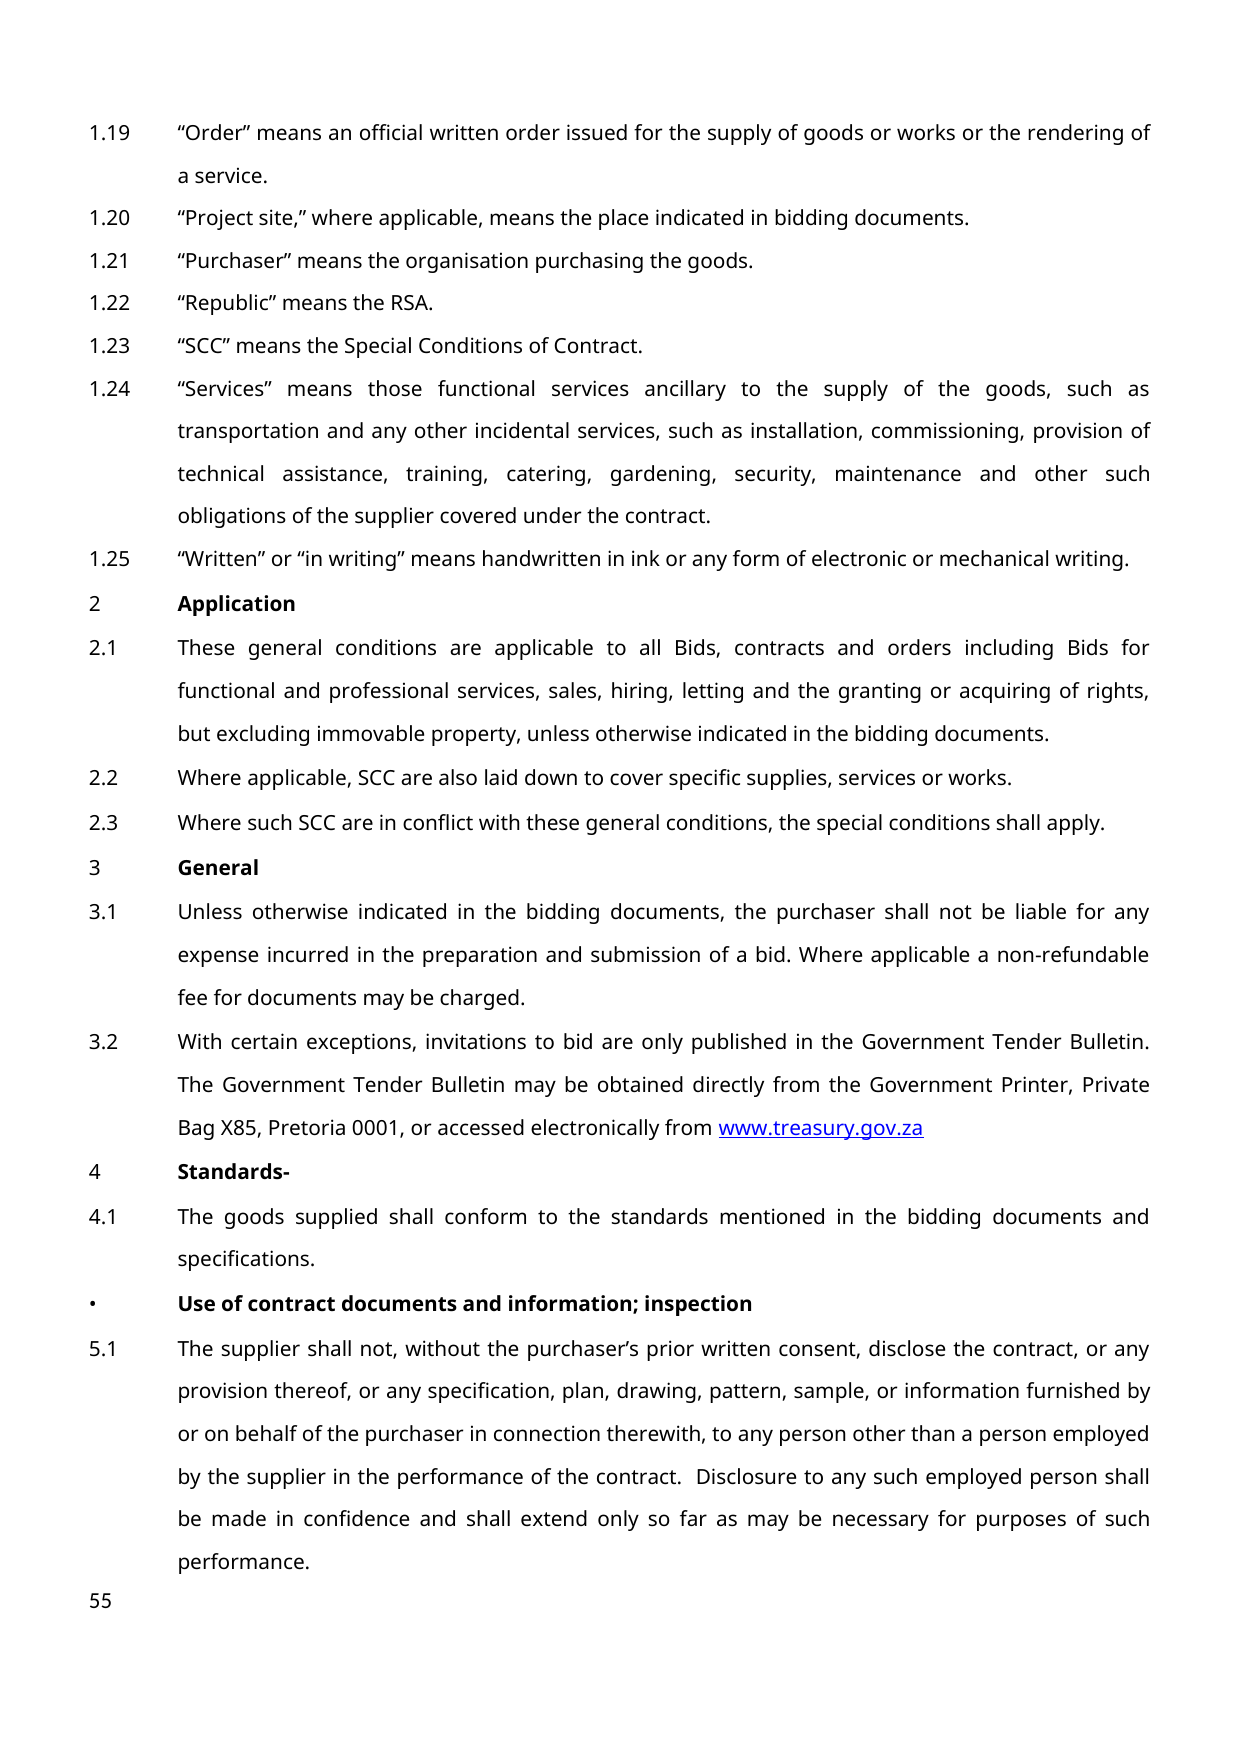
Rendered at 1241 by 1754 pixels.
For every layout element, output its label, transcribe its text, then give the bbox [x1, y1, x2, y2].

text 5.1 The supplier shall not, without the purchaser’s prior written consent, disclose the contract, or any provision thereof, or any specification, plan, drawing, pattern, sample, or information furnished by or on behalf of the purchaser in connection therewith, to any person other than a person employed by the supplier in the performance of the contract. Disclosure to any such employed person shall be made in confidence and shall extend only so far as may be necessary for purposes of such performance. [89, 1334, 1152, 1575]
text 1.19 “Order” means an official written order issued for the supply of goods or works or the rendering of a service. [89, 118, 1152, 189]
text 3 General [89, 853, 1152, 881]
text 3.1 Unless otherwise indicated in the bidding documents, the purchaser shall not be liable for any expense incurred in the preparation and submission of a bid. Where applicable a non-refundable fee for documents may be charged. [89, 897, 1152, 1011]
text 2 Application [89, 589, 1152, 617]
text 4.1 The goods supplied shall conform to the standards mentioned in the bidding documents and specifications. [89, 1202, 1152, 1273]
text 1.24 “Services” means those functional services ancillary to the supply of the goods, such as transportation and any other incidental services, such as installation, commissioning, provision of technical assistance, training, catering, gardening, security, maintenance and other such obligations of the supplier covered under the contract. [89, 374, 1152, 530]
text 2.2 Where applicable, SCC are also laid down to cover specific supplies, services or works. [89, 763, 1152, 792]
text 2.1 These general conditions are applicable to all Bids, contracts and orders including Bids for functional and professional services, sales, hiring, letting and the granting or acquiring of rights, but excluding immovable property, unless otherwise indicated in the bidding documents. [89, 633, 1152, 747]
text 1.25 “Written” or “in writing” means handwritten in ink or any form of electronic or mechanical writing. [89, 544, 1152, 573]
text 3.2 With certain exceptions, invitations to bid are only published in the Government Tender Bulletin. The Government Tender Bulletin may be obtained directly from the Government Printer, Private Bag X85, Pretoria 0001, or accessed electronically from www.treasury.gov.za [89, 1027, 1152, 1141]
text 1.23 “SCC” means the Special Conditions of Contract. [89, 331, 1152, 359]
text 2.3 Where such SCC are in conflict with these general conditions, the special conditions shall apply. [89, 808, 1152, 837]
list Use of contract documents and information; inspection [89, 1289, 1152, 1318]
text 1.22 “Republic” means the RSA. [89, 288, 1152, 317]
text 4 Standards- [89, 1157, 1152, 1186]
text 1.20 “Project site,” where applicable, means the place indicated in bidding documents. [89, 203, 1152, 232]
text 1.21 “Purchaser” means the organisation purchasing the goods. [89, 246, 1152, 274]
